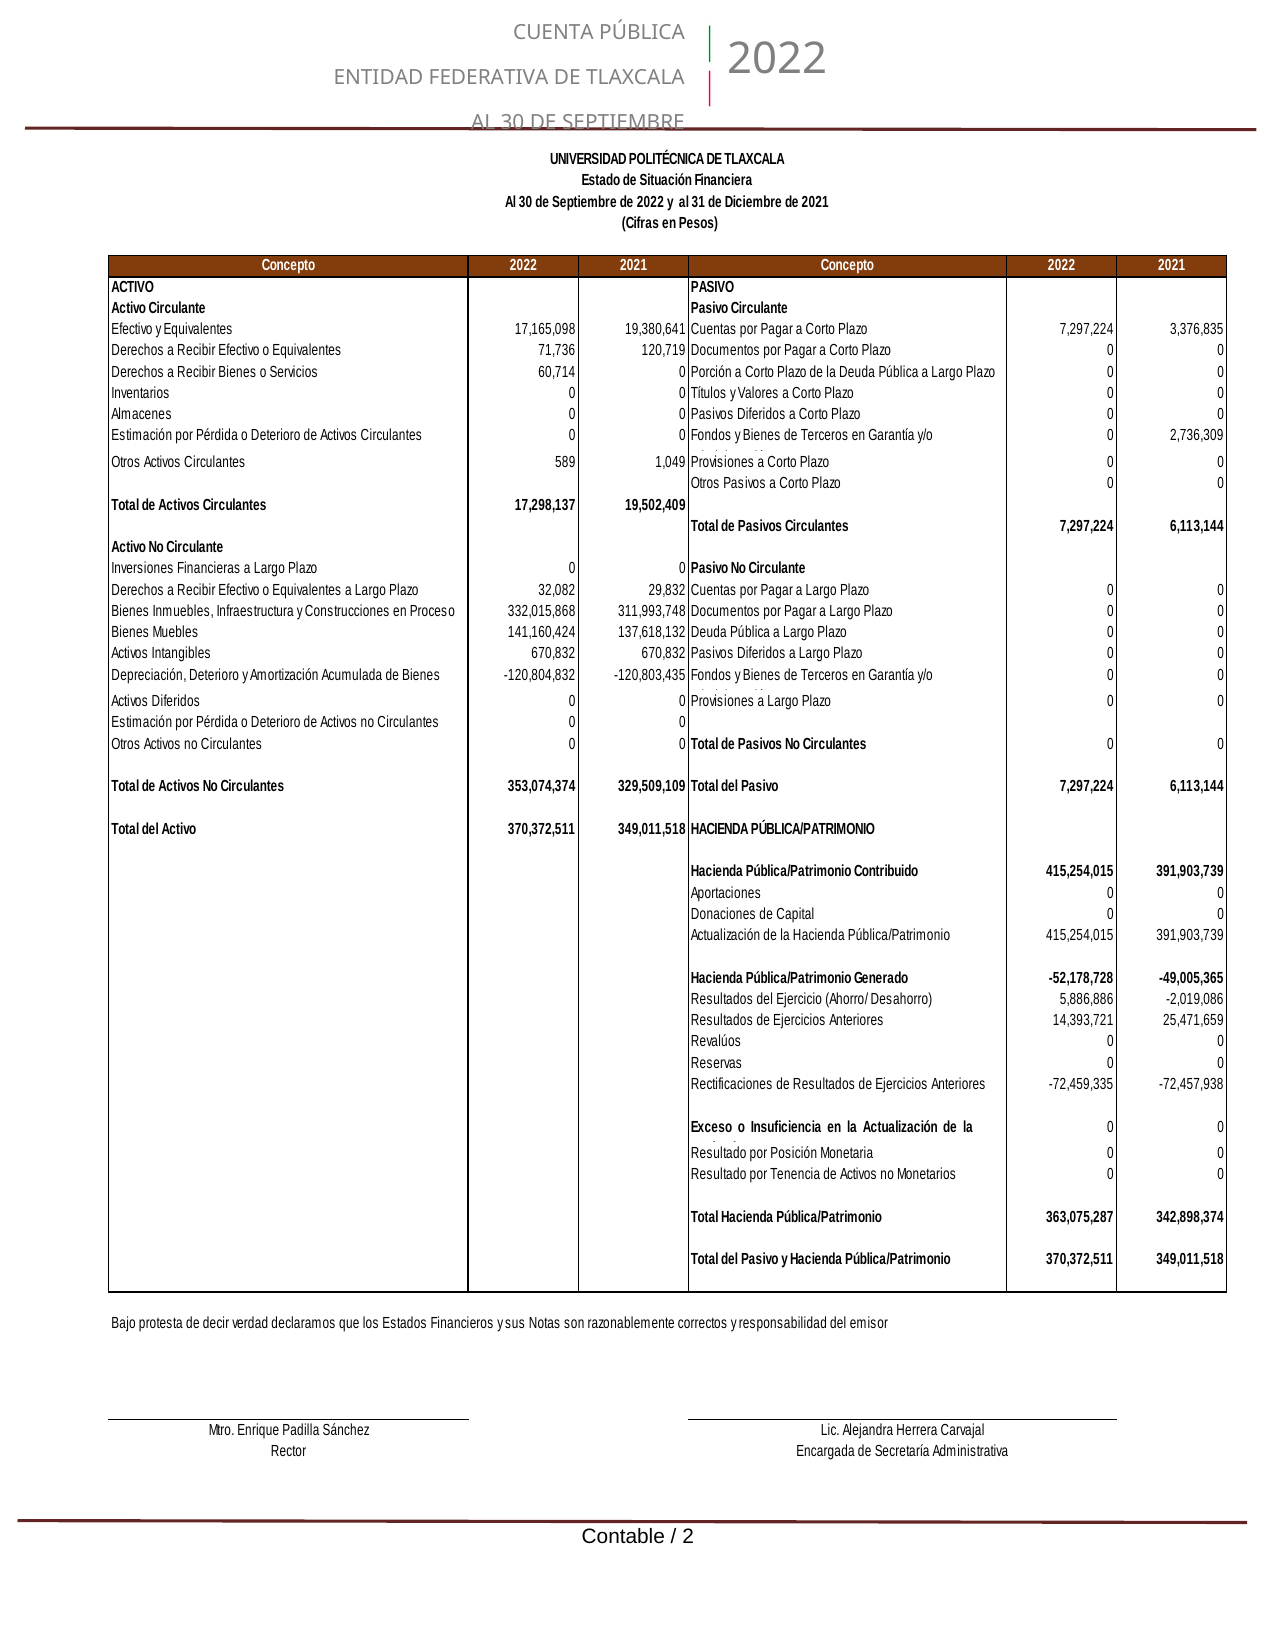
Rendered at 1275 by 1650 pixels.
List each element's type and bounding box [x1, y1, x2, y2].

picture [702, 14, 723, 110]
